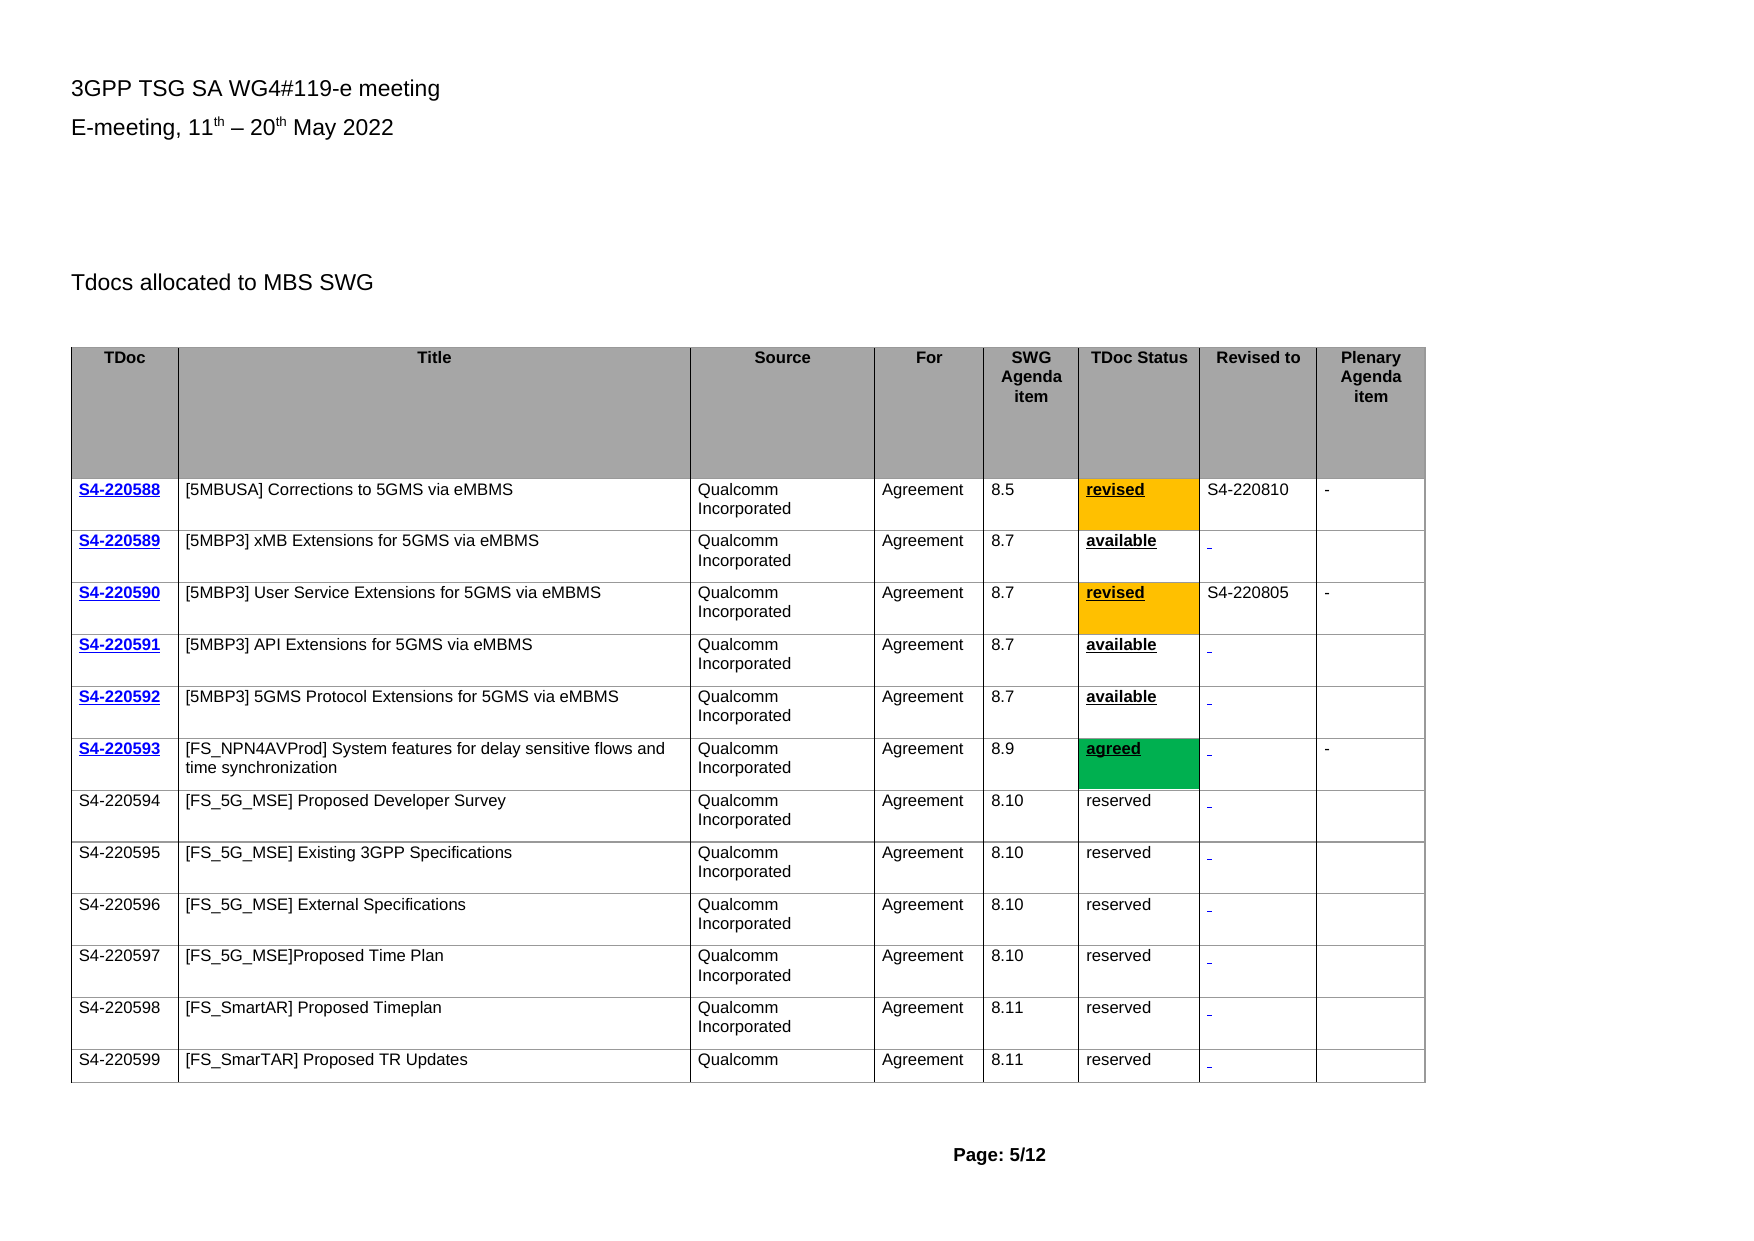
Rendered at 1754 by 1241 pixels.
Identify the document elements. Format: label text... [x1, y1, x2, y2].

table_cell S4-220597 [72, 946, 178, 997]
table_cell Agreement [875, 687, 983, 738]
table_cell [1317, 894, 1424, 945]
table_cell 8.7 [984, 531, 1078, 582]
table_header For [875, 348, 983, 478]
table_cell 8.9 [984, 739, 1078, 789]
table_cell [1200, 687, 1316, 738]
table_cell S4-220591 [72, 635, 178, 686]
table_cell 8.10 [984, 946, 1078, 997]
table_cell Qualcomm Incorporated [691, 531, 874, 582]
table_cell [FS_5G_MSE]Proposed Time Plan [179, 946, 690, 997]
table_cell reserved [1079, 894, 1199, 945]
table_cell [179, 1050, 690, 1082]
table_cell S4-220590 [72, 583, 178, 634]
text Tdocs allocated to MBS SWG [71, 269, 1635, 296]
table_cell 8.7 [984, 687, 1078, 738]
table_cell Agreement [875, 1050, 983, 1082]
table_cell [1200, 739, 1316, 789]
table_cell 8.7 [984, 635, 1078, 686]
table_cell reserved [1079, 843, 1199, 893]
table_cell Agreement [875, 791, 983, 841]
table_cell Qualcomm Incorporated [691, 791, 874, 841]
table_cell [FS_5G_MSE] Existing 3GPP Specifications [179, 843, 690, 893]
table_cell 8.11 [984, 998, 1078, 1049]
table_cell S4-220588 [72, 479, 178, 530]
table_cell S4-220592 [72, 687, 178, 738]
table_cell [1317, 791, 1424, 841]
table_header TDoc Status [1079, 348, 1199, 478]
table_cell [1317, 1050, 1424, 1082]
table_cell [1200, 531, 1316, 582]
table_cell [1317, 998, 1424, 1049]
table_header Plenary Agenda item [1317, 348, 1424, 478]
table_header Revised to [1200, 348, 1316, 478]
table_cell 8.5 [984, 479, 1078, 530]
table_cell Qualcomm Incorporated [691, 687, 874, 738]
table_cell [1317, 531, 1424, 582]
table_cell [FS_SmartAR] Proposed Timeplan [179, 998, 690, 1049]
table_cell [1317, 843, 1424, 893]
table_cell S4-220596 [72, 894, 178, 945]
table_cell 8.7 [984, 583, 1078, 634]
table_cell reserved [1079, 791, 1199, 841]
table_cell [5MBP3] 5GMS Protocol Extensions for 5GMS via eMBMS [179, 687, 690, 738]
table_cell [1200, 894, 1316, 945]
table_cell Qualcomm Incorporated [691, 479, 874, 530]
table_cell Qualcomm Incorporated [691, 739, 874, 789]
table_cell [1200, 635, 1316, 686]
table_cell [1200, 998, 1316, 1049]
table_cell Agreement [875, 531, 983, 582]
table_cell reserved [1079, 946, 1199, 997]
table_cell Agreement [875, 843, 983, 893]
table_cell [FS_5G_MSE] Proposed Developer Survey [179, 791, 690, 841]
table_cell reserved [1079, 1050, 1199, 1082]
table_cell Qualcomm Incorporated [691, 843, 874, 893]
table_cell [1200, 946, 1316, 997]
table_cell [1317, 946, 1424, 997]
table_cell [691, 1050, 874, 1082]
table_cell S4-220594 [72, 791, 178, 841]
table_header TDoc [72, 348, 178, 478]
table_cell [5MBP3] API Extensions for 5GMS via eMBMS [179, 635, 690, 686]
table_cell revised [1079, 479, 1199, 530]
table_cell S4-220805 [1200, 583, 1316, 634]
table_cell [1200, 791, 1316, 841]
table_cell 8.11 [984, 1050, 1078, 1082]
table_header Title [179, 348, 690, 478]
table_cell Agreement [875, 479, 983, 530]
table_cell [FS_NPN4AVProd] System features for delay sensitive flows and time synchronization [179, 739, 690, 789]
table_cell S4-220593 [72, 739, 178, 789]
table_cell Qualcomm Incorporated [691, 635, 874, 686]
table_cell 8.10 [984, 894, 1078, 945]
table_cell S4-220810 [1200, 479, 1316, 530]
table_cell revised [1079, 583, 1199, 634]
table_cell Qualcomm Incorporated [691, 894, 874, 945]
table_cell available [1079, 635, 1199, 686]
table_cell available [1079, 687, 1199, 738]
table_cell - [1317, 739, 1424, 789]
table_cell Agreement [875, 998, 983, 1049]
table_cell [5MBP3] xMB Extensions for 5GMS via eMBMS [179, 531, 690, 582]
table_cell Qualcomm Incorporated [691, 998, 874, 1049]
table_cell Agreement [875, 894, 983, 945]
table_cell available [1079, 531, 1199, 582]
table_cell S4-220595 [72, 843, 178, 893]
table_cell reserved [1079, 998, 1199, 1049]
table_cell Agreement [875, 635, 983, 686]
table_cell [FS_5G_MSE] External Specifications [179, 894, 690, 945]
table_cell Agreement [875, 739, 983, 789]
table_header Source [691, 348, 874, 478]
table_cell Qualcomm Incorporated [691, 583, 874, 634]
table_cell Agreement [875, 946, 983, 997]
table_cell agreed [1079, 739, 1199, 789]
table_cell [5MBUSA] Corrections to 5GMS via eMBMS [179, 479, 690, 530]
table_cell [1200, 843, 1316, 893]
table_cell Qualcomm Incorporated [691, 946, 874, 997]
table_cell - [1317, 583, 1424, 634]
table_cell S4-220599 [72, 1050, 178, 1082]
table_cell [1317, 687, 1424, 738]
table_cell 8.10 [984, 791, 1078, 841]
table_cell [1200, 1050, 1316, 1082]
table_cell 8.10 [984, 843, 1078, 893]
table_cell [1317, 635, 1424, 686]
table_cell [5MBP3] User Service Extensions for 5GMS via eMBMS [179, 583, 690, 634]
table_cell - [1317, 479, 1424, 530]
table_header SWG Agenda item [984, 348, 1078, 478]
table_cell S4-220598 [72, 998, 178, 1049]
table_cell S4-220589 [72, 531, 178, 582]
table_cell Agreement [875, 583, 983, 634]
